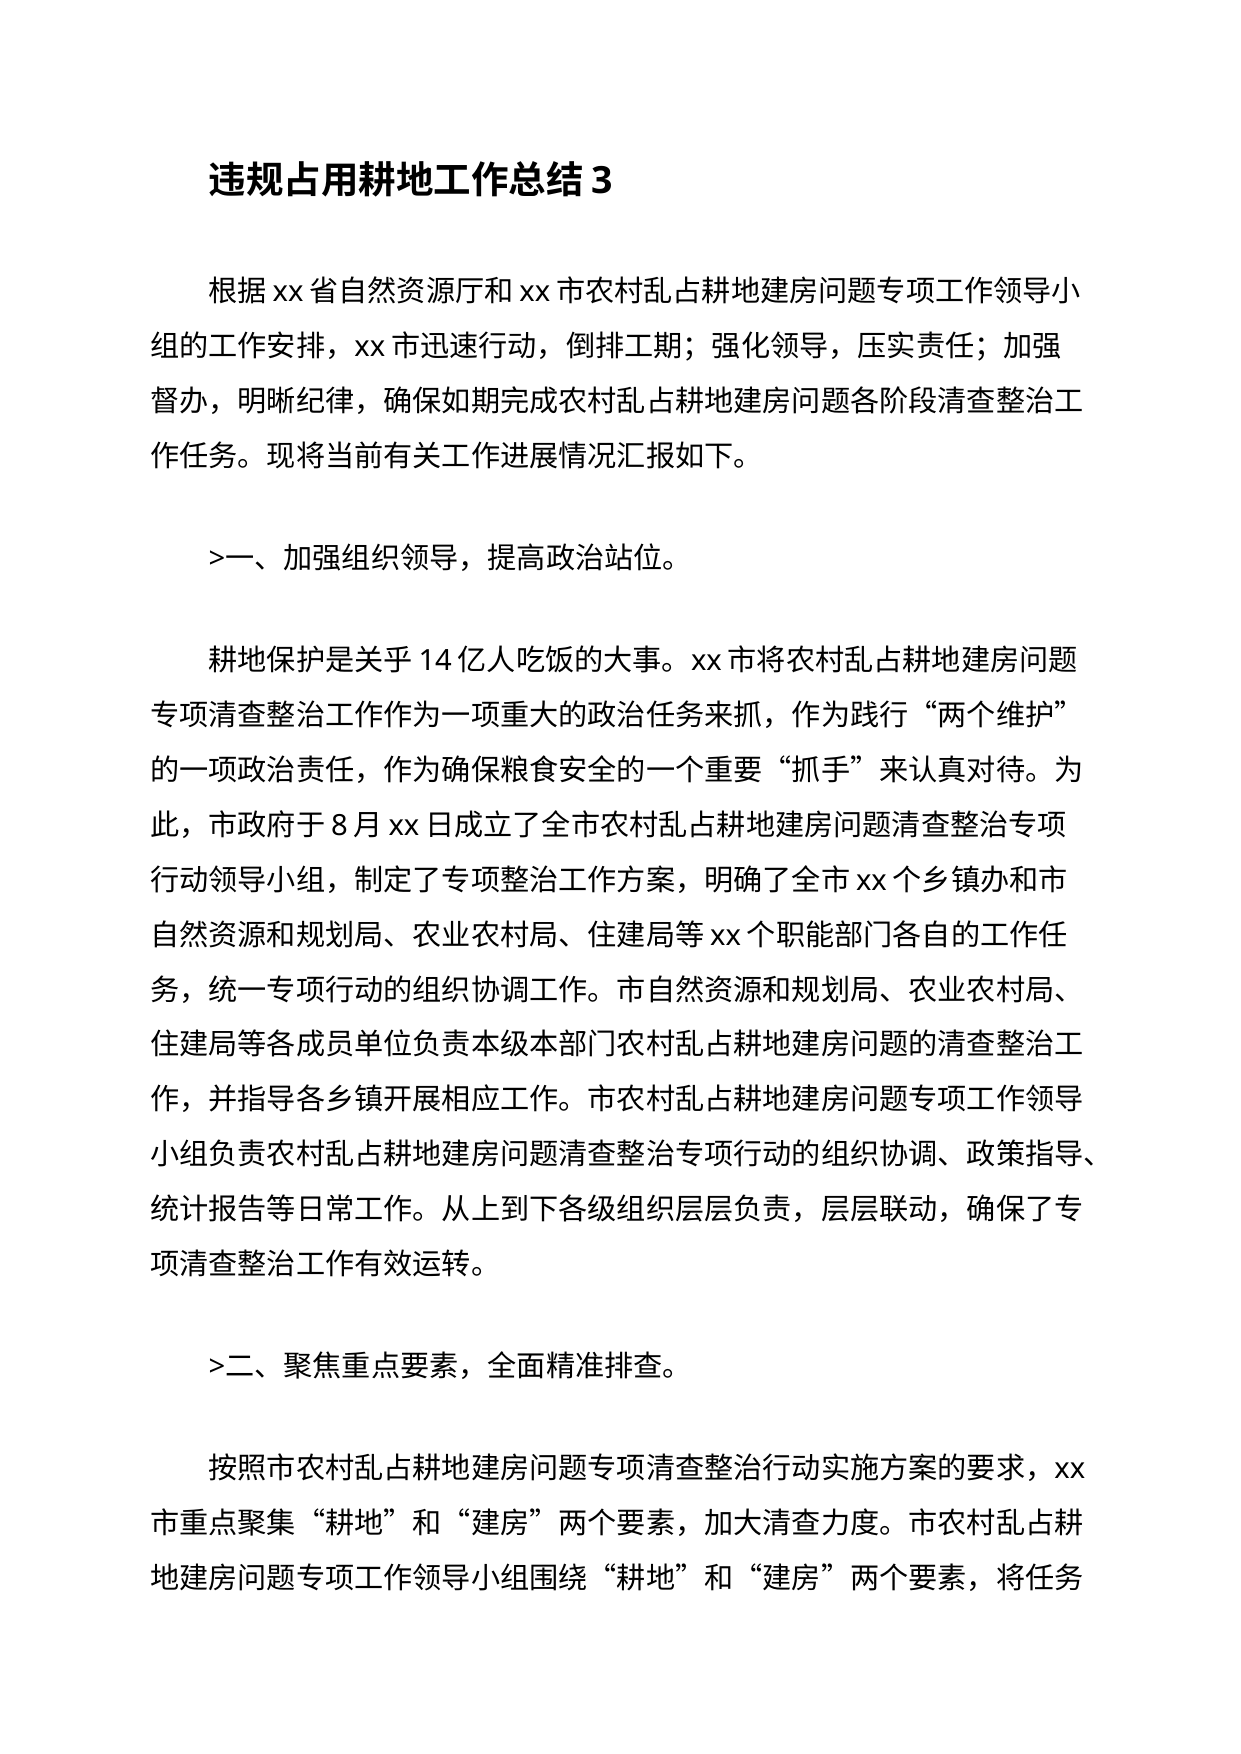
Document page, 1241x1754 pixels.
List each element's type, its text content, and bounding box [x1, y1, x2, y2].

text >一、加强组织领导，提高政治站位。 [150, 534, 1090, 577]
text 耕地保护是关乎14亿人吃饭的大事。xx市将农村乱占耕地建房问题专项清查整治工作作为一项重大的政治任务来抓，作为践行“两个维护”的一项政治责任，作为确保粮食安全的一个重要“抓手”来认真对待。为此，市政府于8月xx日成立了全市农村乱占耕地建房问题清查整治专项行动领导小组，制定了专项整治工作方案，明确了全市xx个乡镇办和市自然资源和规划局、农业农村局、住建局等xx个职能部门各自的工作任务，统一专项行动的组织协调工作。市自然资源和规划局、农业农村局、住建局等各成员单位负责本级本部门农村乱占耕地建房问题的清查整治工作，并指导各乡镇开展相应工作。市农村乱占耕地建房问题专项工作领导小组负责农村乱占耕地建房问题清查整治专项行动的组织协调、政策指导、统计报告等日常工作。从上到下各级组织层层负责，层层联动，确保了专项清查整治工作有效运转。 [150, 636, 1090, 1283]
text 违规占用耕地工作总结3 [150, 150, 1090, 204]
text >二、聚焦重点要素，全面精准排查。 [150, 1342, 1090, 1385]
text 根据xx省自然资源厅和xx市农村乱占耕地建房问题专项工作领导小组的工作安排，xx市迅速行动，倒排工期；强化领导，压实责任；加强督办，明晰纪律，确保如期完成农村乱占耕地建房问题各阶段清查整治工作任务。现将当前有关工作进展情况汇报如下。 [150, 268, 1090, 475]
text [150, 1444, 1090, 1596]
